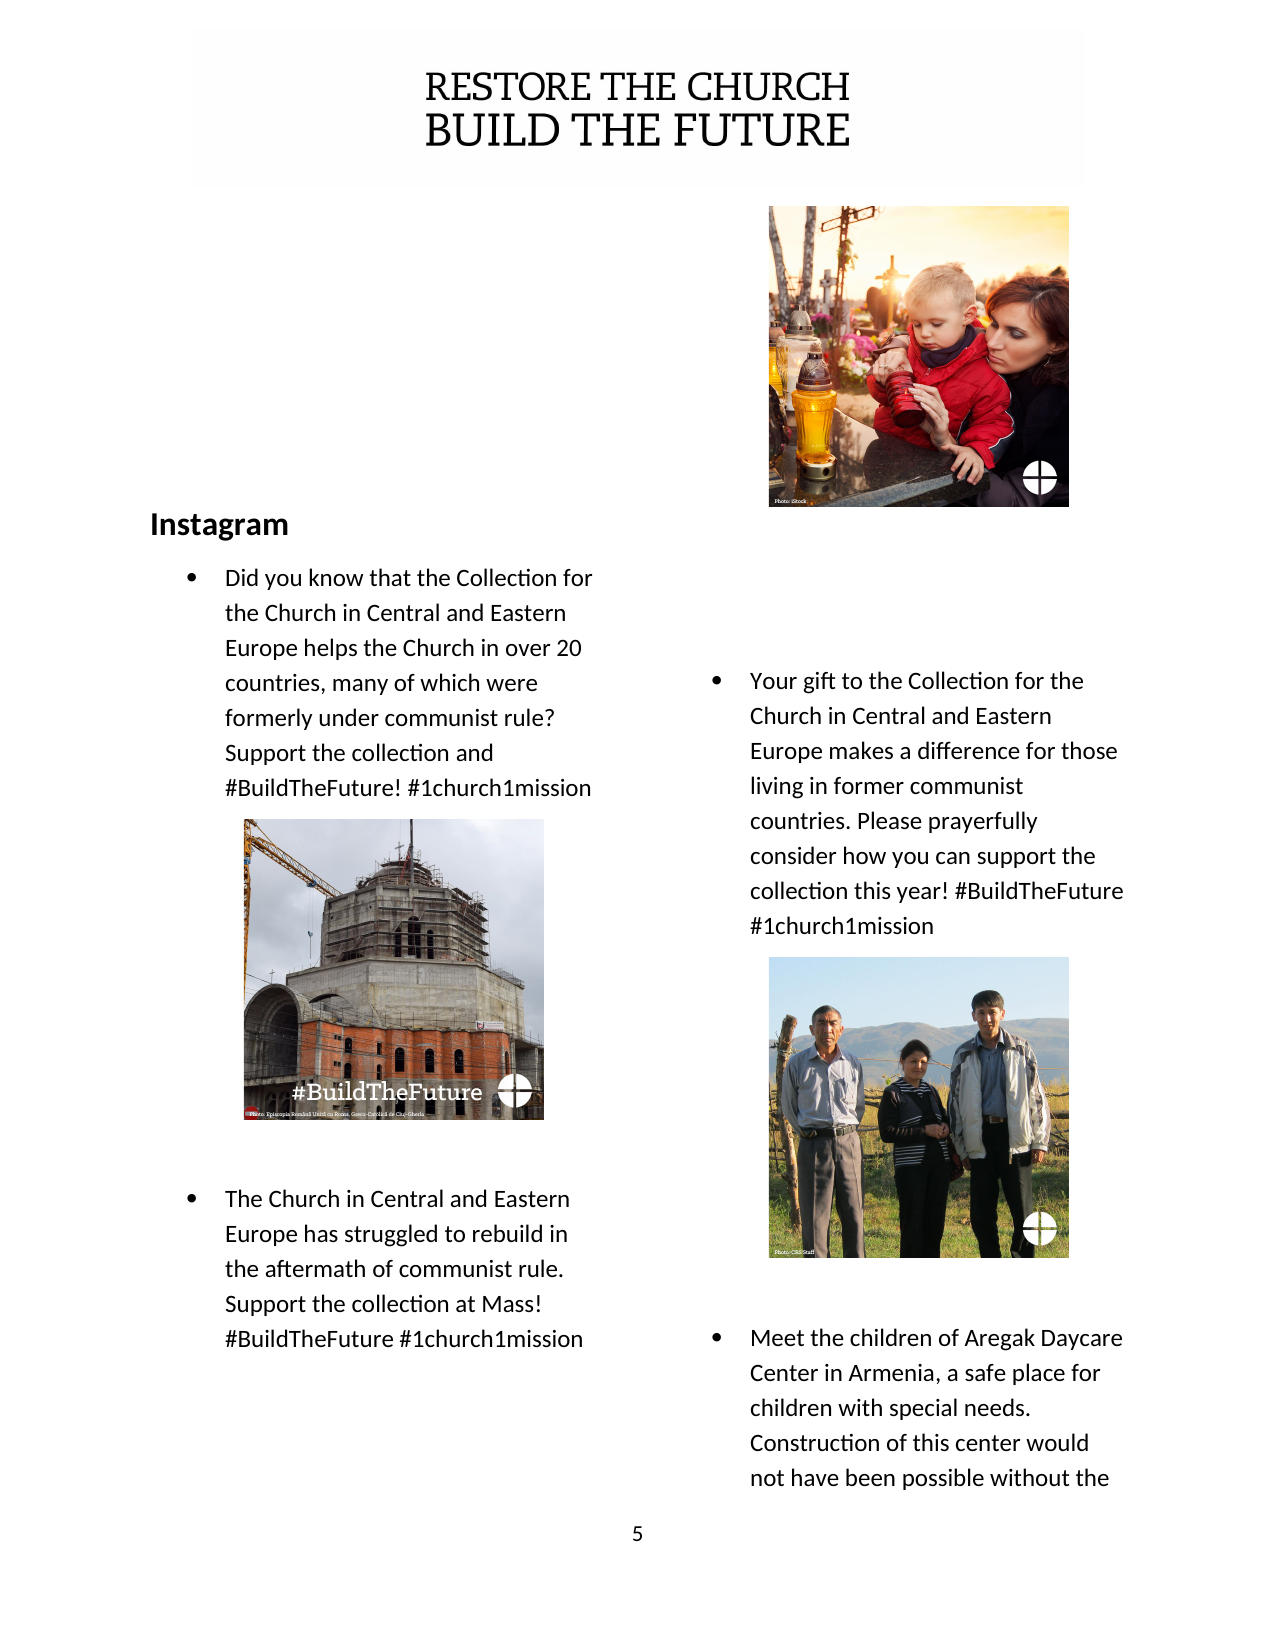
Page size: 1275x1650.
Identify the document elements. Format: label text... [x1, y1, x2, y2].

picture [768, 957, 1069, 1258]
list Did you know that the Collection for the Church in Central and Eastern Europe helps the Church in over 20 countries, many of which were formerly under communist rule? Support the collection and #BuildTheFuture! #1church1mission [187, 562, 600, 802]
picture [243, 819, 544, 1120]
list The Church in Central and Eastern Europe has struggled to rebuild in the aftermath of communist rule. Support the collection at Mass! #BuildTheFuture #1church1mission [187, 1183, 600, 1354]
text Instagram [150, 503, 600, 543]
picture [189, 28, 1086, 187]
list Your gift to the Collection for the Church in Central and Eastern Europe makes a difference for those living in former communist countries. Please prayerfully consider how you can support the collection this year! #BuildTheFuture #1church1mission [712, 665, 1125, 941]
picture [768, 206, 1069, 507]
